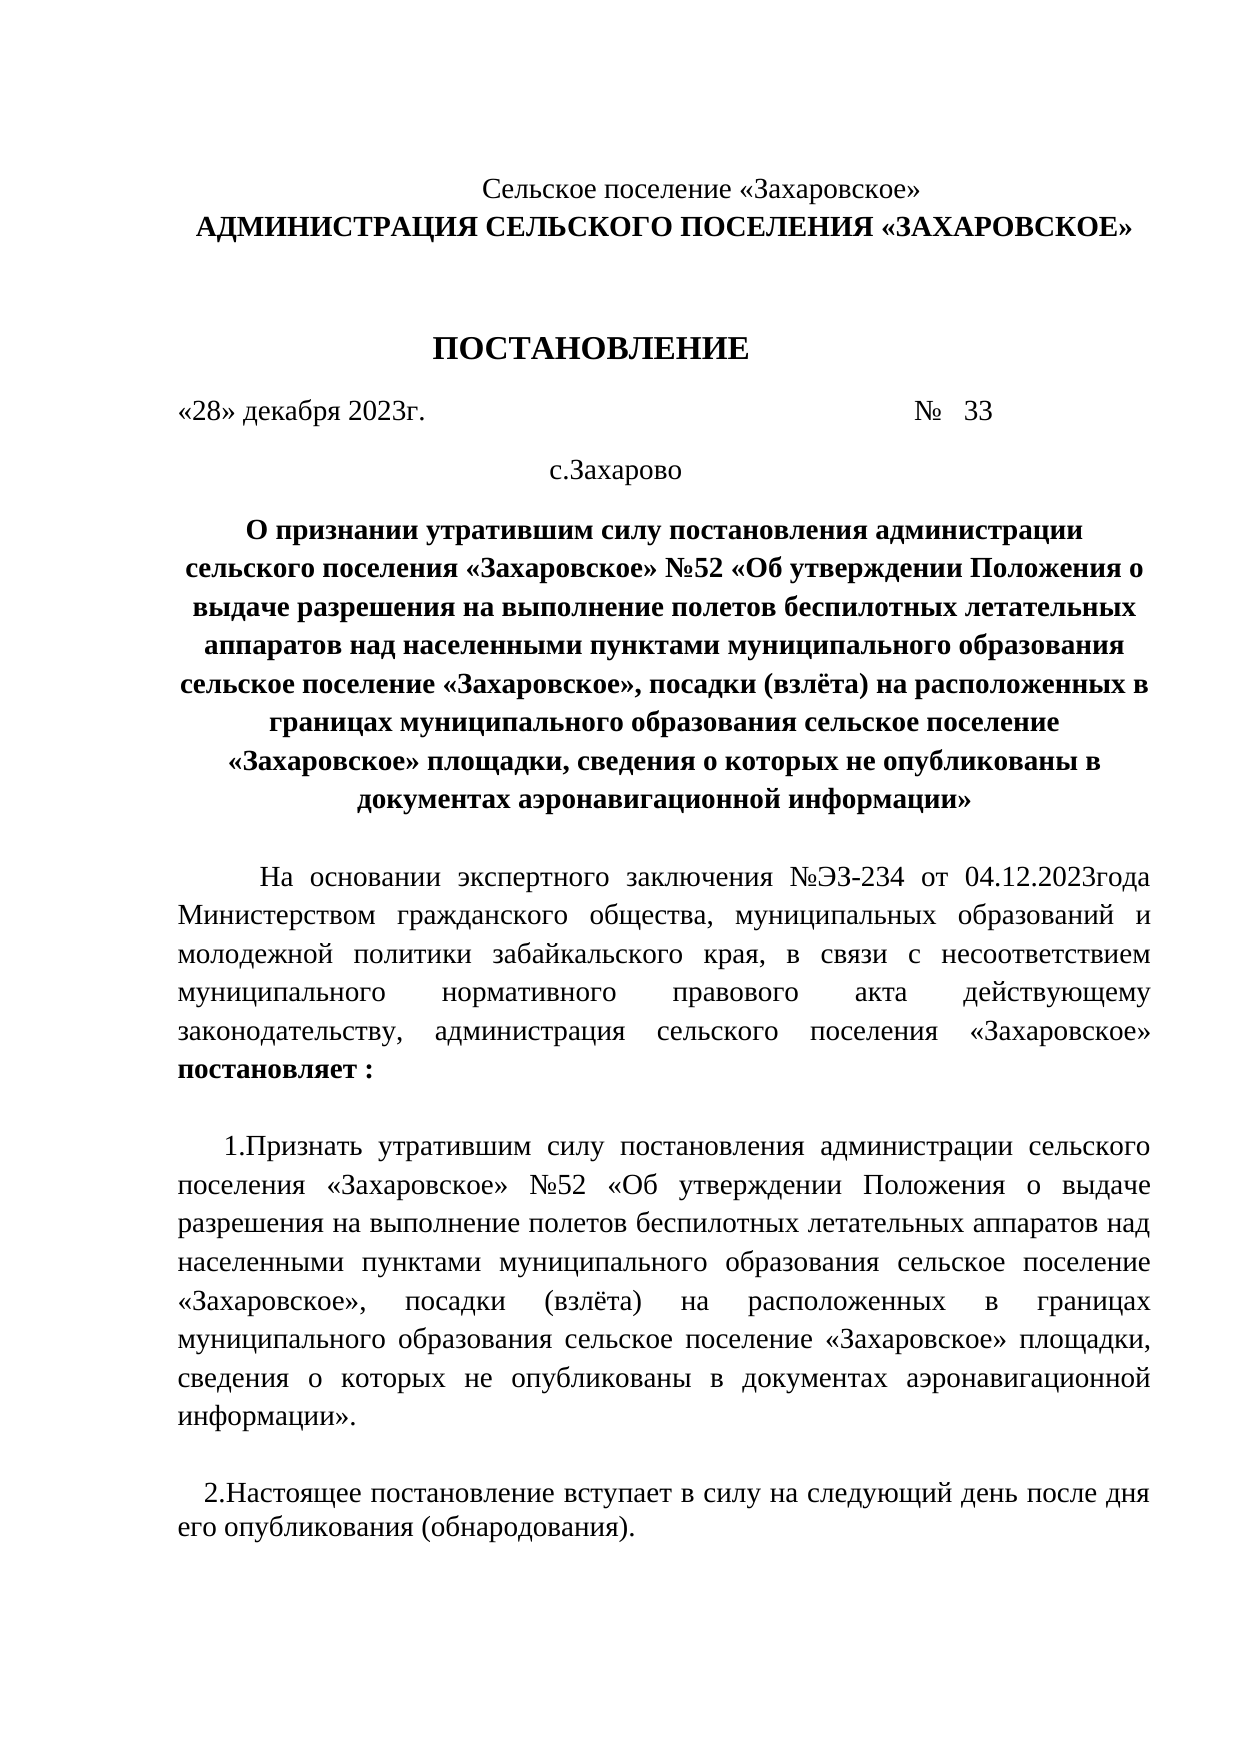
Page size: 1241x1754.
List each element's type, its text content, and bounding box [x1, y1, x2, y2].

text АДМИНИСТРАЦИЯ СЕЛЬСКОГО ПОСЕЛЕНИЯ «ЗАХАРОВСКОЕ» [177, 209, 1152, 243]
text Сельское поселение «Захаровское» [177, 171, 1152, 204]
text О признании утратившим силу постановления администрации сельского поселения «Захаровское» №52 «Об утверждении Положения о выдаче разрешения на выполнение полетов беспилотных летательных аппаратов над населенными пунктами муниципального образования сельское поселение «Захаровское», посадки (взлёта) на расположенных в границах муниципального образования сельское поселение «Захаровское» площадки, сведения о которых не опубликованы в документах аэронавигационной информации» [177, 512, 1152, 815]
text «28» декабря 2023г. № 33 [177, 393, 1152, 427]
text 2.Настоящее постановление вступает в силу на следующий день после дня его опубликования (обнародования). [177, 1475, 1152, 1542]
text 1.Признать утратившим силу постановления администрации сельского поселения «Захаровское» №52 «Об утверждении Положения о выдаче разрешения на выполнение полетов беспилотных летательных аппаратов над населенными пунктами муниципального образования сельское поселение «Захаровское», посадки (взлёта) на расположенных в границах муниципального образования сельское поселение «Захаровское» площадки, сведения о которых не опубликованы в документах аэронавигационной информации». [177, 1128, 1152, 1432]
text ПОСТАНОВЛЕНИЕ [177, 328, 1152, 367]
text На основании экспертного заключения №ЭЗ-234 от 04.12.2023года Министерством гражданского общества, муниципальных образований и молодежной политики забайкальского края, в связи с несоответствием муниципального нормативного правового акта действующему законодательству, администрация сельского поселения «Захаровское» постановляет : [177, 859, 1152, 1085]
text с.Захарово [177, 452, 1152, 486]
